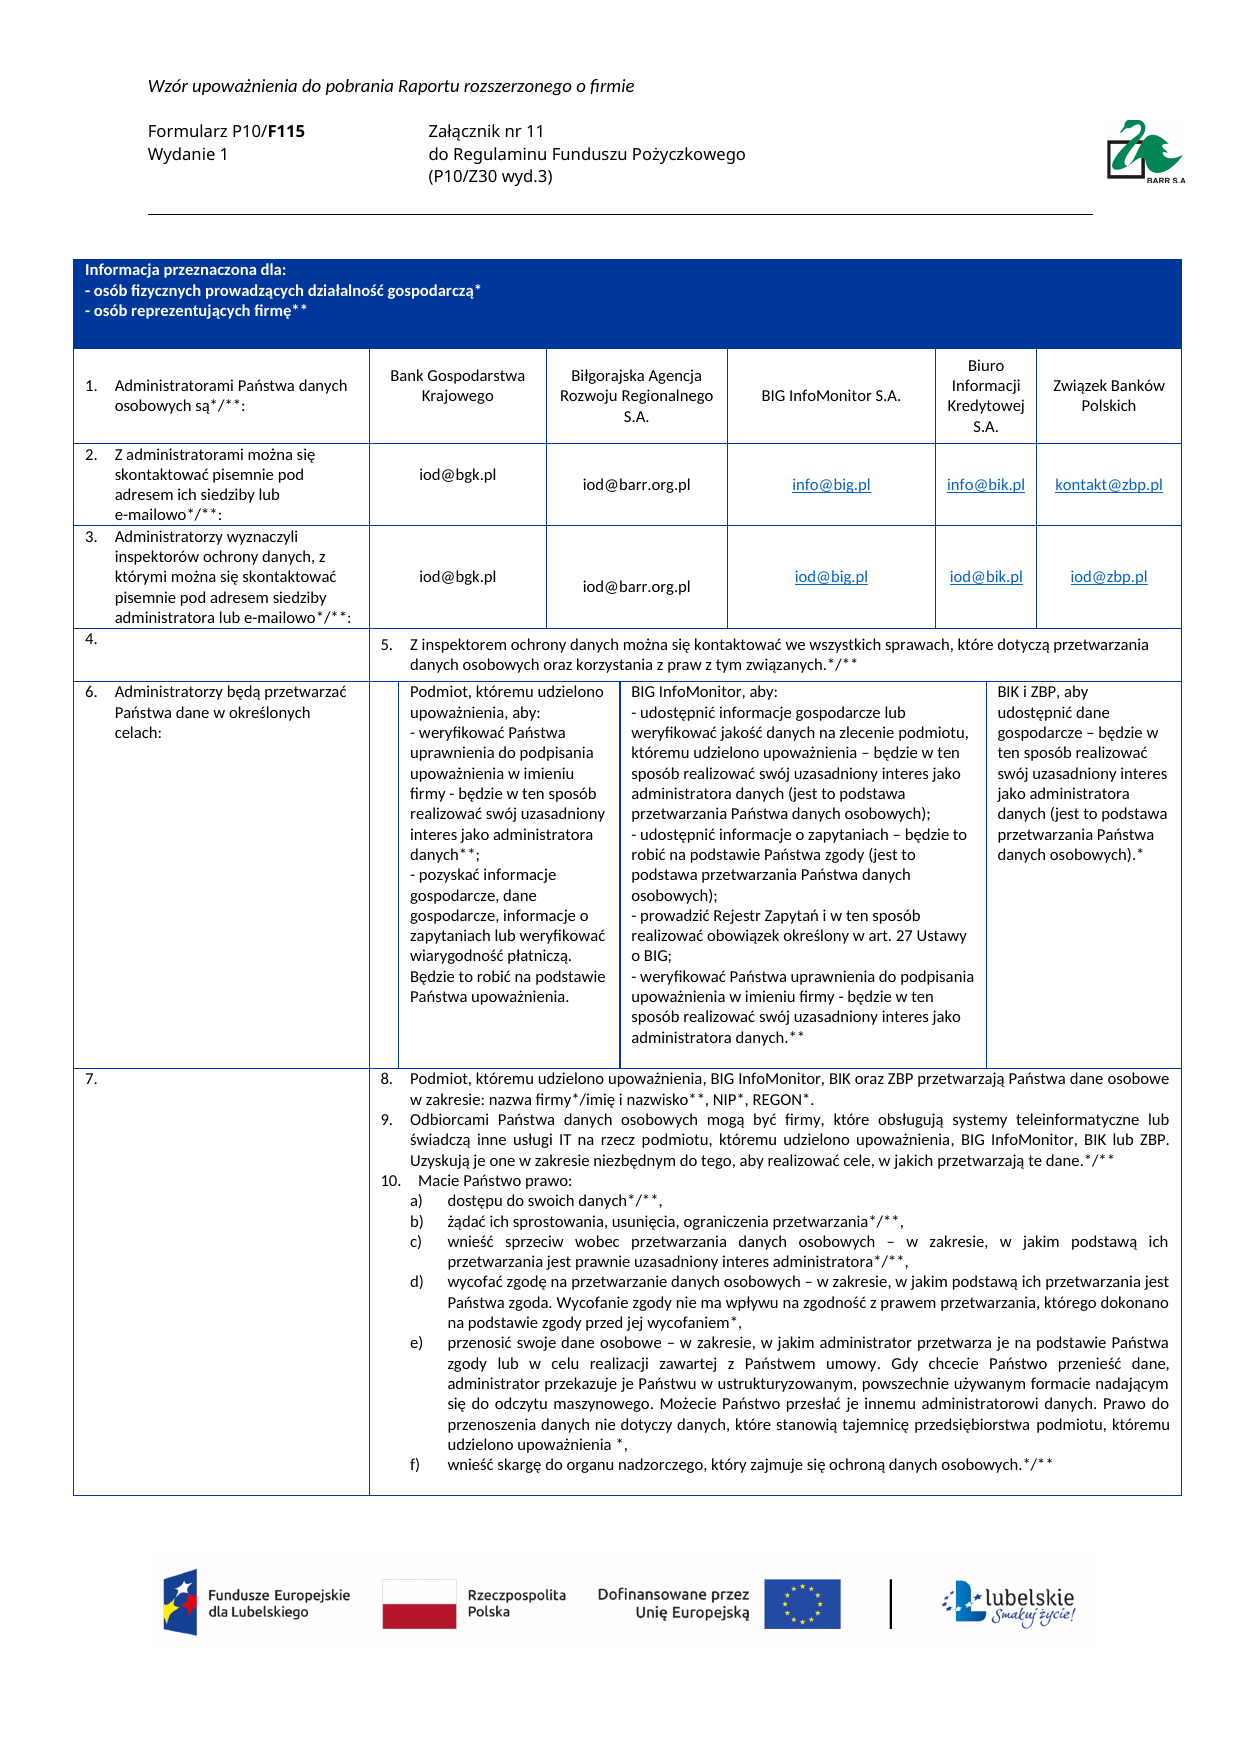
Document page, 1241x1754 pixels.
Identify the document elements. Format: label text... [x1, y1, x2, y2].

table_cell iod@big.pl [728, 526, 935, 628]
table_cell BIG InfoMonitor, aby: - udostępnić informacje gospodarcze lub weryfikować jakość danych na zlecenie podmiotu, któremu udzielono upoważnienia – będzie w ten sposób realizować swój uzasadniony interes jako administratora danych (jest to podstawa przetwarzania Państwa danych osobowych); - udostępnić informacje o zapytaniach – będzie to robić na podstawie Państwa zgody (jest to podstawa przetwarzania Państwa danych osobowych); - prowadzić Rejestr Zapytań i w ten sposób realizować obowiązek określony w art. 27 Ustawy o BIG; - weryfikować Państwa uprawnienia do podpisania upoważnienia w imieniu firmy - będzie w ten sposób realizować swój uzasadniony interes jako administratora danych.** [621, 682, 986, 1068]
table_cell info@bik.pl [936, 444, 1036, 525]
table_cell iod@barr.org.pl [547, 444, 727, 525]
table_cell info@big.pl [728, 444, 935, 525]
table_cell iod@zbp.pl [1037, 526, 1181, 628]
table_cell Z administratorami można się skontaktować pisemnie pod adresem ich siedziby lub e-mailowo*/**: [74, 444, 369, 525]
table_cell Administratorzy wyznaczyli inspektorów ochrony danych, z którymi można się skontaktować pisemnie pod adresem siedziby administratora lub e-mailowo*/**: [74, 526, 369, 628]
table_cell kontakt@zbp.pl [1037, 444, 1181, 525]
table_cell Z inspektorem ochrony danych można się kontaktować we wszystkich sprawach, które dotyczą przetwarzania danych osobowych oraz korzystania z praw z tym związanych.*/** [370, 629, 1181, 681]
table_cell Podmiot, któremu udzielono upoważnienia, aby: - weryfikować Państwa uprawnienia do podpisania upoważnienia w imieniu firmy - będzie w ten sposób realizować swój uzasadniony interes jako administratora danych**; - pozyskać informacje gospodarcze, dane gospodarcze, informacje o zapytaniach lub weryfikować wiarygodność płatniczą. Będzie to robić na podstawie Państwa upoważnienia. [399, 682, 619, 1068]
table_header Informacja przeznaczona dla: - osób fizycznych prowadzących działalność gospodarczą* - osób reprezentujących firmę** [74, 260, 1181, 348]
picture [1107, 120, 1186, 183]
table_cell iod@barr.org.pl [547, 526, 727, 628]
table_cell Biłgorajska Agencja Rozwoju Regionalnego S.A. [547, 349, 727, 443]
table_cell Związek Banków Polskich [1037, 349, 1181, 443]
table_cell [74, 1069, 369, 1495]
table_cell iod@bgk.pl [370, 444, 546, 525]
table_cell Administratorzy będą przetwarzać Państwa dane w określonych celach: [74, 682, 369, 1068]
table_cell BIK i ZBP, aby udostępnić dane gospodarcze – będzie w ten sposób realizować swój uzasadniony interes jako administratora danych (jest to podstawa przetwarzania Państwa danych osobowych).* [987, 682, 1181, 1068]
table_cell BIG InfoMonitor S.A. [728, 349, 935, 443]
picture [147, 1552, 1093, 1652]
table_cell iod@bgk.pl [370, 526, 546, 628]
table_cell [74, 629, 369, 681]
table_cell iod@bik.pl [936, 526, 1036, 628]
table_cell Biuro Informacji Kredytowej S.A. [936, 349, 1036, 443]
table_cell Bank Gospodarstwa Krajowego [370, 349, 546, 443]
table_cell Administratorami Państwa danych osobowych są*/**: [74, 349, 369, 443]
table_cell [370, 682, 398, 1068]
table_cell Podmiot, któremu udzielono upoważnienia, BIG InfoMonitor, BIK oraz ZBP przetwarzają Państwa dane osobowe w zakresie: nazwa firmy*/imię i nazwisko**, NIP*, REGON*. Odbiorcami Państwa danych osobowych mogą być firmy, które obsługują systemy teleinformatyczne lub świadczą inne usługi IT na rzecz podmiotu, któremu udzielono upoważnienia, BIG InfoMonitor, BIK lub ZBP. Uzyskują je one w zakresie niezbędnym do tego, aby realizować cele, w jakich przetwarzają te dane.*/** Macie Państwo prawo: dostępu do swoich danych*/**, żądać ich sprostowania, usunięcia, ograniczenia przetwarzania*/**, wnieść sprzeciw wobec przetwarzania danych osobowych – w zakresie, w jakim podstawą ich przetwarzania jest prawnie uzasadniony interes administratora*/**, wycofać zgodę na przetwarzanie danych osobowych – w zakresie, w jakim podstawą ich przetwarzania jest Państwa zgoda. Wycofanie zgody nie ma wpływu na zgodność z prawem przetwarzania, którego dokonano na podstawie zgody przed jej wycofaniem*, przenosić swoje dane osobowe – w zakresie, w jakim administrator przetwarza je na podstawie Państwa zgody lub w celu realizacji zawartej z Państwem umowy. Gdy chcecie Państwo przenieść dane, administrator przekazuje je Państwu w ustrukturyzowanym, powszechnie używanym formacie nadającym się do odczytu maszynowego. Możecie Państwo przesłać je innemu administratorowi danych. Prawo do przenoszenia danych nie dotyczy danych, które stanowią tajemnicę przedsiębiorstwa podmiotu, któremu udzielono upoważnienia *, wnieść skargę do organu nadzorczego, który zajmuje się ochroną danych osobowych.*/** [370, 1069, 1181, 1495]
